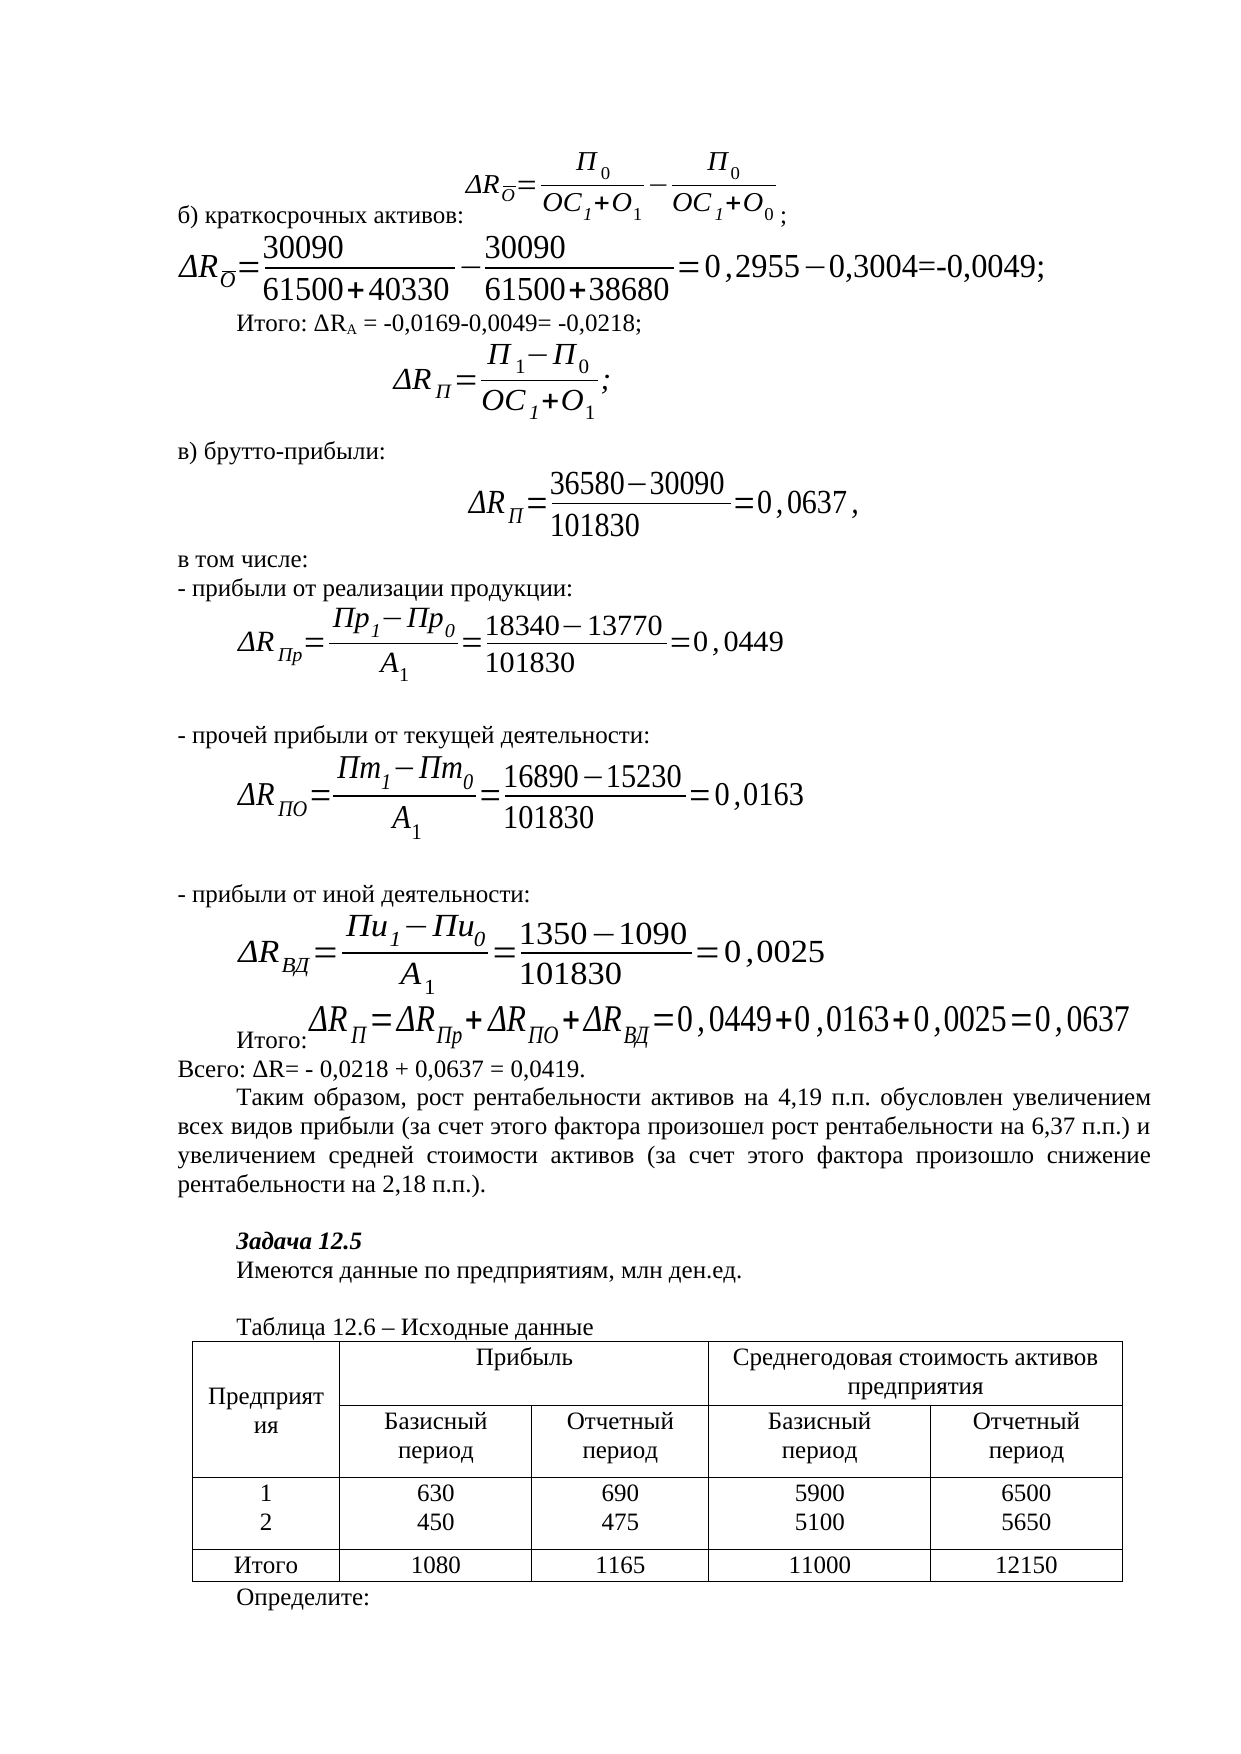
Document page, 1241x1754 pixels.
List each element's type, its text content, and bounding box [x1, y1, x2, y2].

table_cell 1 2 [193, 1478, 339, 1549]
text Итого:Всего: ΔR= - 0,0218 + 0,0637 = 0,0419. [177, 998, 1152, 1082]
text Итого: ΔRА = -0,0169-0,0049= -0,0218; [177, 308, 1152, 337]
table_cell Отчетный период [532, 1406, 708, 1477]
table_cell 1080 [340, 1550, 531, 1581]
text б) краткосрочных активов:; [177, 147, 1152, 229]
table_cell Отчетный период [931, 1406, 1122, 1477]
table_header Среднегодовая стоимость активов предприятия [709, 1342, 1122, 1405]
table_cell 5900 5100 [709, 1478, 930, 1549]
table_header Прибыль [340, 1342, 708, 1405]
text - прибыли от иной деятельности: [177, 843, 1152, 908]
table_cell Базисный период [709, 1406, 930, 1477]
table_cell 6500 5650 [931, 1478, 1122, 1549]
text в том числе: [177, 544, 1152, 573]
table_header Предприятия [193, 1342, 339, 1477]
table_cell 1165 [532, 1550, 708, 1581]
table_cell 11000 [709, 1550, 930, 1581]
table_cell 630 450 [340, 1478, 531, 1549]
text Имеются данные по предприятиям, млн ден.ед. [177, 1255, 1152, 1284]
text в) брутто-прибыли: [177, 337, 1152, 464]
table_cell Итого [193, 1550, 339, 1581]
table_cell 690 475 [532, 1478, 708, 1549]
text - прибыли от реализации продукции: [177, 573, 1152, 602]
text Определите: [177, 1582, 1152, 1610]
text - прочей прибыли от текущей деятельности: [177, 684, 1152, 749]
text Задача 12.5 [177, 1226, 1152, 1255]
text Таким образом, рост рентабельности активов на 4,19 п.п. обусловлен увеличением всех видов прибыли (за счет этого фактора произошел рост рентабельности на 6,37 п.п.) и увеличением средней стоимости активов (за счет этого фактора произошло снижение рентабельности на 2,18 п.п.). [177, 1082, 1152, 1197]
table_cell Базисный период [340, 1406, 531, 1477]
table_cell 12150 [931, 1550, 1122, 1581]
text Таблица 12.6 – Исходные данные [177, 1312, 1152, 1341]
